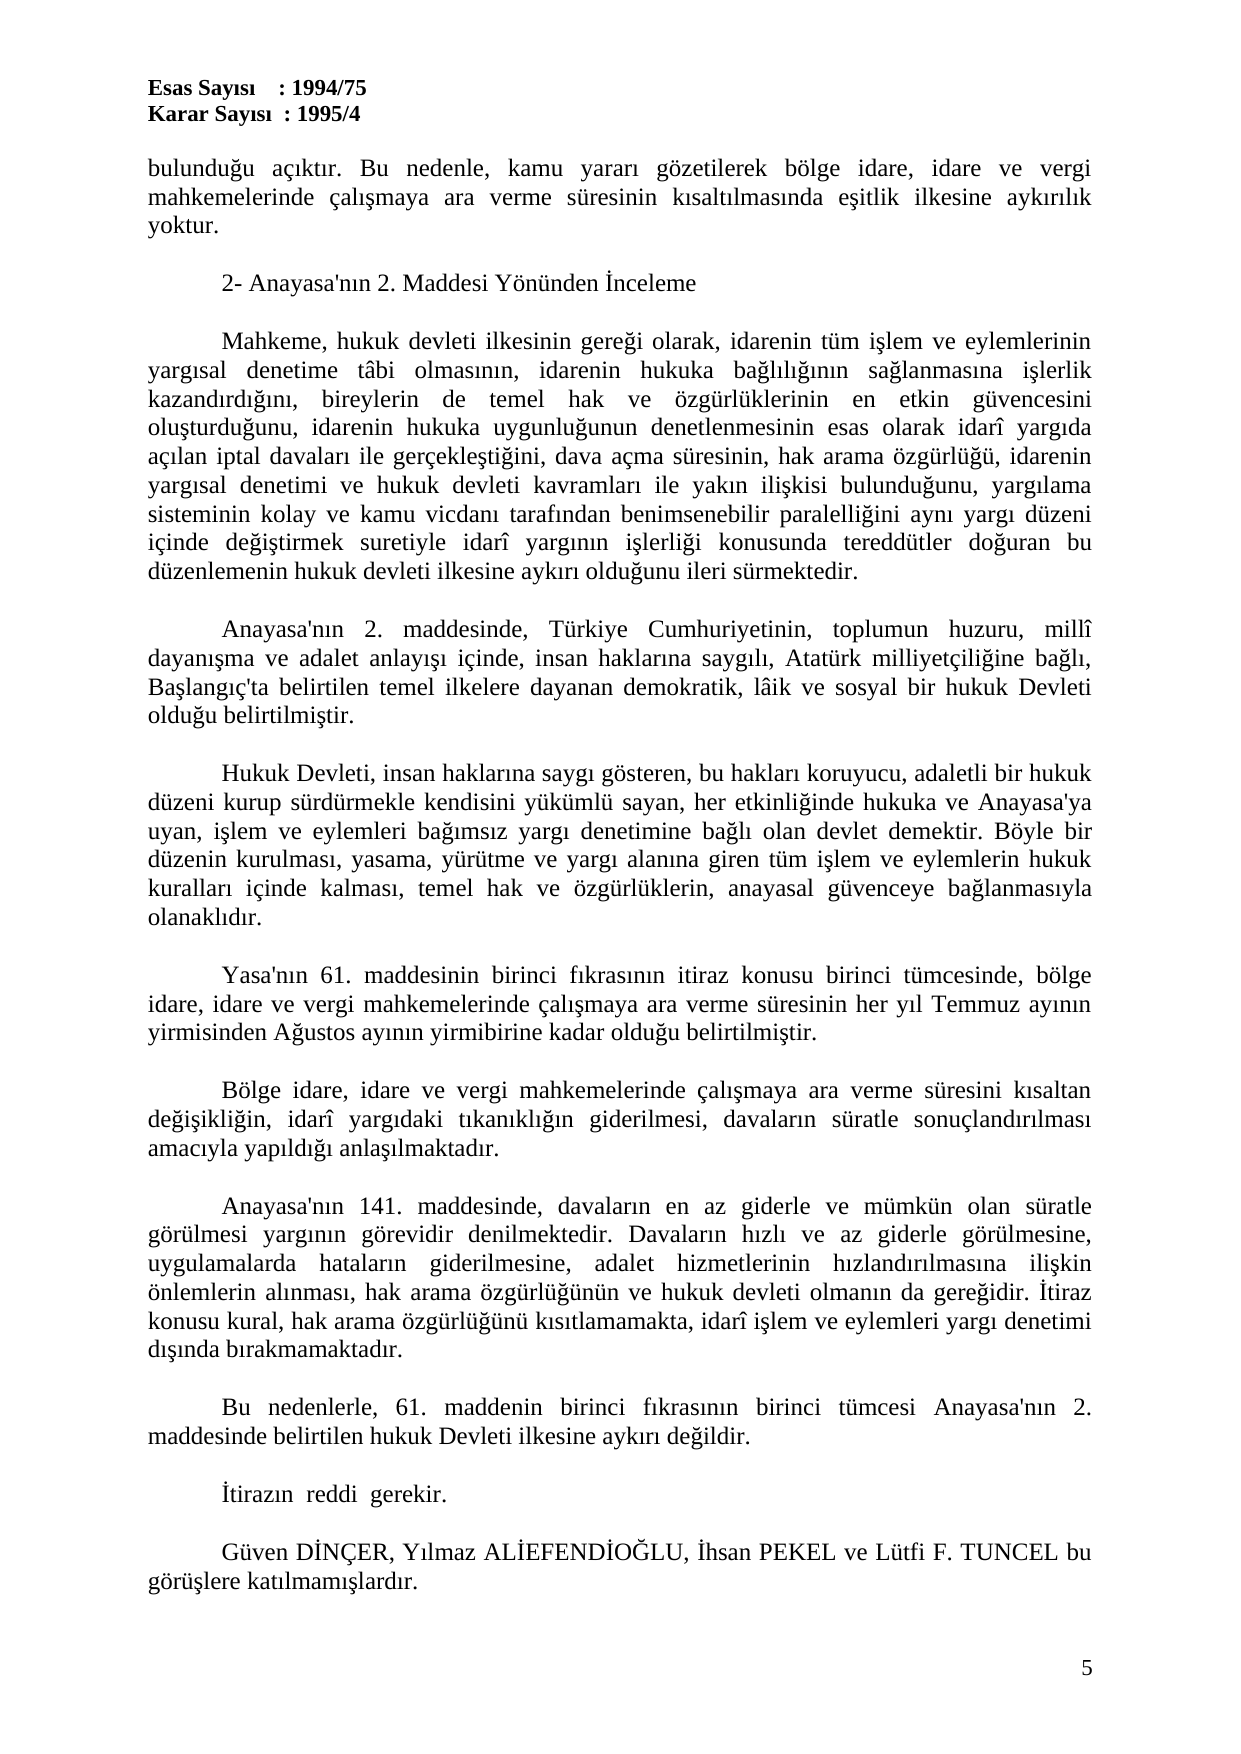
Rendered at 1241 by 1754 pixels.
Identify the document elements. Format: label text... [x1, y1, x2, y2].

text Güven DİNÇER, Yılmaz ALİEFENDİOĞLU, İhsan PEKEL ve Lütfi F. TUNCEL bu görüşlere katılmamışlardır. [148, 1537, 1093, 1594]
text İtirazın reddi gerekir. [148, 1479, 1093, 1508]
text Bu nedenlerle, 61. maddenin birinci fıkrasının birinci tümcesi Anayasa'nın 2. maddesinde belirtilen hukuk Devleti ilkesine aykırı değildir. [148, 1392, 1093, 1450]
text Bölge idare, idare ve vergi mahkemelerinde çalışmaya ara verme süresini kısaltan değişikliğin, idarî yargıdaki tıkanıklığın giderilmesi, davaların süratle sonuçlandırılması amacıyla yapıldığı anlaşılmaktadır. [148, 1075, 1093, 1162]
text Yasa'nın 61. maddesinin birinci fıkrasının itiraz konusu birinci tümcesinde, bölge idare, idare ve vergi mahkemelerinde çalışmaya ara verme süresinin her yıl Temmuz ayının yirmisinden Ağustos ayının yirmibirine kadar olduğu belirtilmiştir. [148, 960, 1093, 1046]
text Anayasa'nın 141. maddesinde, davaların en az giderle ve mümkün olan süratle görülmesi yargının görevidir denilmektedir. Davaların hızlı ve az giderle görülmesine, uygulamalarda hataların giderilmesine, adalet hizmetlerinin hızlandırılmasına ilişkin önlemlerin alınması, hak arama özgürlüğünün ve hukuk devleti olmanın da gereğidir. İtiraz konusu kural, hak arama özgürlüğünü kısıtlamamakta, idarî işlem ve eylemleri yargı denetimi dışında bırakmamaktadır. [148, 1191, 1093, 1363]
text 2- Anayasa'nın 2. Maddesi Yönünden İnceleme [148, 268, 1093, 297]
text Anayasa'nın 2. maddesinde, Türkiye Cumhuriyetinin, toplumun huzuru, millî dayanışma ve adalet anlayışı içinde, insan haklarına saygılı, Atatürk milliyetçiliğine bağlı, Başlangıç'ta belirtilen temel ilkelere dayanan demokratik, lâik ve sosyal bir hukuk Devleti olduğu belirtilmiştir. [148, 614, 1093, 729]
text Mahkeme, hukuk devleti ilkesinin gereği olarak, idarenin tüm işlem ve eylemlerinin yargısal denetime tâbi olmasının, idarenin hukuka bağlılığının sağlanmasına işlerlik kazandırdığını, bireylerin de temel hak ve özgürlüklerinin en etkin güvencesini oluşturduğunu, idarenin hukuka uygunluğunun denetlenmesinin esas olarak idarî yargıda açılan iptal davaları ile gerçekleştiğini, dava açma süresinin, hak arama özgürlüğü, idarenin yargısal denetimi ve hukuk devleti kavramları ile yakın ilişkisi bulunduğunu, yargılama sisteminin kolay ve kamu vicdanı tarafından benimsenebilir paralelliğini aynı yargı düzeni içinde değiştirmek suretiyle idarî yargının işlerliği konusunda tereddütler doğuran bu düzenlemenin hukuk devleti ilkesine aykırı olduğunu ileri sürmektedir. [148, 326, 1093, 585]
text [148, 153, 1093, 239]
text Hukuk Devleti, insan haklarına saygı gösteren, bu hakları koruyucu, adaletli bir hukuk düzeni kurup sürdürmekle kendisini yükümlü sayan, her etkinliğinde hukuka ve Anayasa'ya uyan, işlem ve eylemleri bağımsız yargı denetimine bağlı olan devlet demektir. Böyle bir düzenin kurulması, yasama, yürütme ve yargı alanına giren tüm işlem ve eylemlerin hukuk kuralları içinde kalması, temel hak ve özgürlüklerin, anayasal güvenceye bağlanmasıyla olanaklıdır. [148, 758, 1093, 931]
